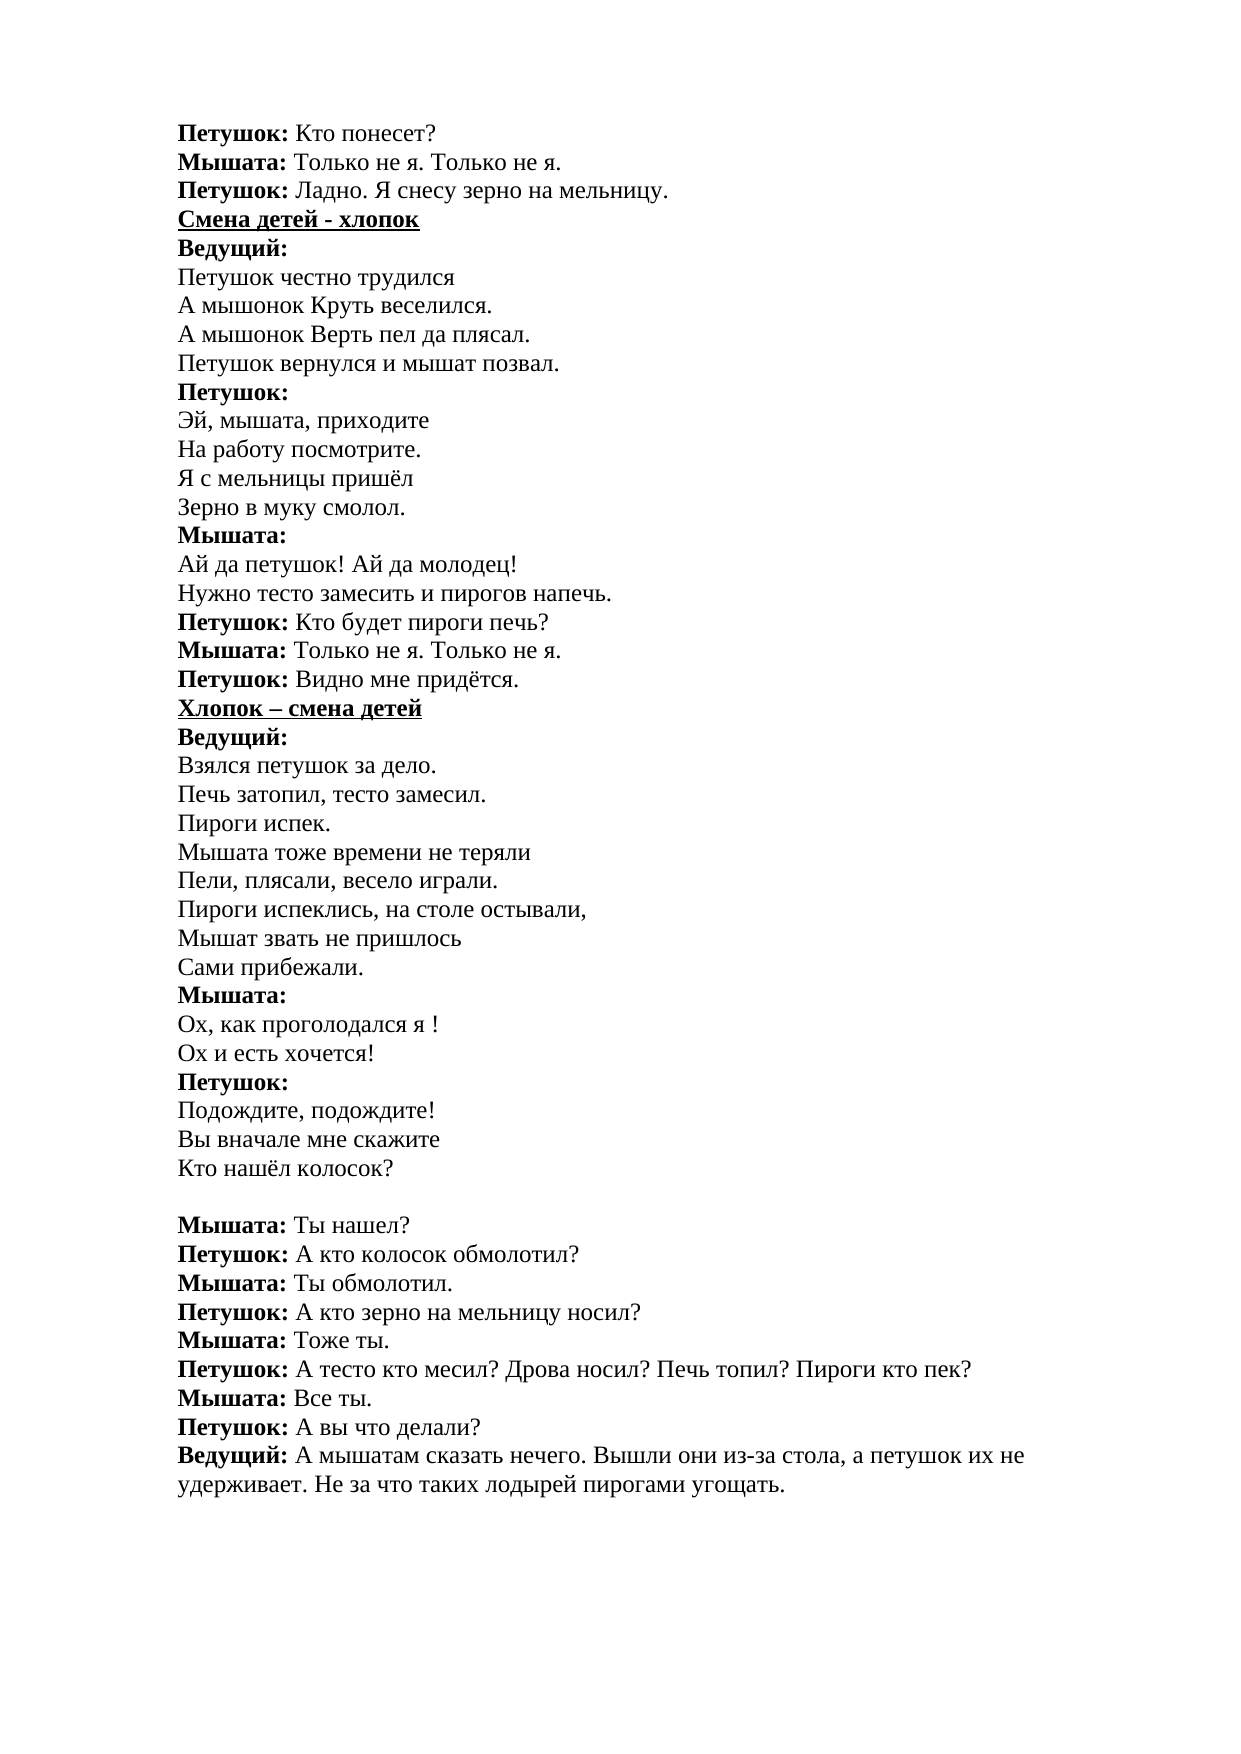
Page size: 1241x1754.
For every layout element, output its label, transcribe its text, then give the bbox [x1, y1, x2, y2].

text Ай да петушок! Ай да молодец! Нужно тесто замесить и пирогов напечь. [177, 549, 1152, 607]
text Хлопок – смена детей [177, 693, 1152, 722]
text Ведущий: А мышатам сказать нечего. Вышли они из-за стола, а петушок их не удерживает. Не за что таких лодырей пирогами угощать. [177, 1441, 1152, 1498]
text Петушок: Кто будет пироги печь? [177, 607, 1152, 636]
text Эй, мышата, приходите На работу посмотрите. Я с мельницы пришёл Зерно в муку смолол. [177, 406, 1152, 521]
text Ведущий: [177, 233, 1152, 262]
text Петушок: А вы что делали? [177, 1412, 1152, 1441]
text Мышата: [177, 981, 1152, 1009]
text Мышата: Ты нашел? [177, 1182, 1152, 1239]
text Ох и есть хочется! [177, 1038, 1152, 1067]
text Мышата: Тоже ты. [177, 1326, 1152, 1354]
text Петушок: А кто зерно на мельницу носил? [177, 1297, 1152, 1326]
text Петушок: Видно мне придётся. [177, 664, 1152, 693]
text Ох, как проголодался я ! [177, 1009, 1152, 1038]
text Петушок: Ладно. Я снесу зерно на мельницу. [177, 176, 1152, 204]
text Мышата: Только не я. Только не я. [177, 636, 1152, 664]
text Мышата: Только не я. Только не я. [177, 147, 1152, 176]
text Петушок: А кто колосок обмолотил? [177, 1239, 1152, 1268]
text Петушок: [177, 1067, 1152, 1096]
text Подождите, подождите! Вы вначале мне скажите Кто нашёл колосок? [177, 1096, 1152, 1182]
text Мышата: Все ты. [177, 1383, 1152, 1412]
text Смена детей - хлопок [177, 204, 1152, 233]
text Петушок: А тесто кто месил? Дрова носил? Печь топил? Пироги кто пек? [177, 1354, 1152, 1383]
text Мышата: Ты обмолотил. [177, 1268, 1152, 1297]
text Взялся петушок за дело. Печь затопил, тесто замесил. Пироги испек. Мышата тоже времени не теряли Пели, плясали, весело играли. Пироги испеклись, на столе остывали, Мышат звать не пришлось Сами прибежали. [177, 751, 1152, 981]
text Мышата: [177, 521, 1152, 549]
text Ведущий: [177, 722, 1152, 751]
text Петушок: Кто понесет? [177, 118, 1152, 147]
text Петушок: [177, 377, 1152, 406]
text Петушок честно трудился А мышонок Круть веселился. А мышонок Верть пел да плясал. Петушок вернулся и мышат позвал. [177, 262, 1152, 377]
